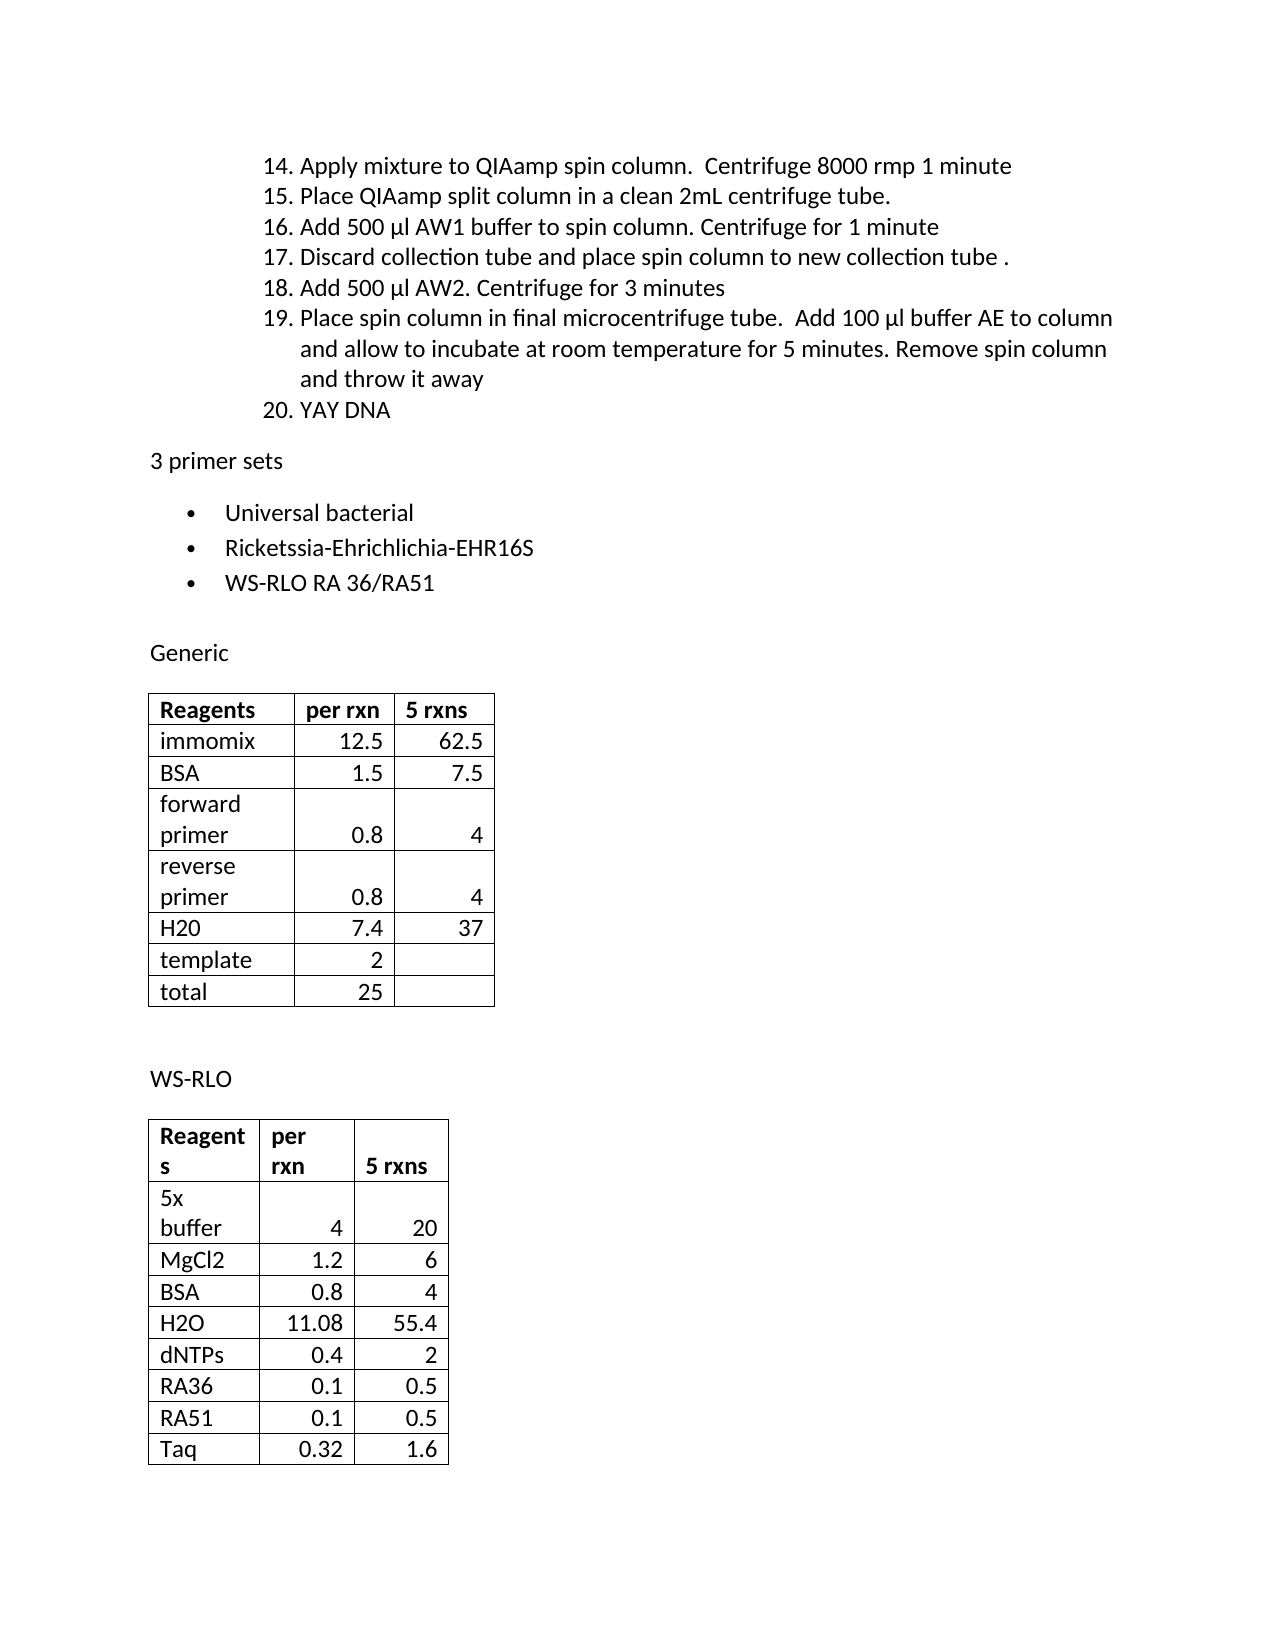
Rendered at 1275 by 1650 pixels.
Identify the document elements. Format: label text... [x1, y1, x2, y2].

list Place spin column in final microcentrifuge tube. Add 100 µl buffer AE to column and allow to incubate at room temperature for 5 minutes. Remove spin column and throw it away [262, 303, 1125, 394]
table_cell 6 [355, 1244, 448, 1275]
table_cell forward primer [149, 789, 294, 849]
table_header per rxn [295, 694, 394, 724]
table_cell 1.2 [260, 1244, 354, 1275]
table_cell 1.6 [355, 1434, 448, 1464]
table_cell H2O [149, 1307, 259, 1338]
table_cell 0.5 [355, 1370, 448, 1401]
table_cell reverse primer [149, 851, 294, 912]
table_cell 25 [295, 976, 394, 1006]
table_cell 5x buffer [149, 1182, 259, 1243]
list Ricketssia-Ehrichlichia-EHR16S [187, 532, 1125, 562]
list Place QIAamp split column in a clean 2mL centrifuge tube. [262, 181, 1125, 211]
table_cell BSA [149, 1276, 259, 1306]
table_header 5 rxns [355, 1120, 448, 1181]
table_cell [395, 976, 494, 1006]
table_cell 11.08 [260, 1307, 354, 1338]
table_cell H20 [149, 913, 294, 943]
text 3 primer sets [150, 446, 1125, 476]
table_cell 20 [355, 1182, 448, 1243]
table_cell 1.5 [295, 757, 394, 787]
table_cell total [149, 976, 294, 1006]
table_cell 7.5 [395, 757, 494, 787]
table_cell RA36 [149, 1370, 259, 1401]
text WS-RLO [150, 1063, 1125, 1094]
table_cell BSA [149, 757, 294, 787]
list Add 500 µl AW1 buffer to spin column. Centrifuge for 1 minute [262, 211, 1125, 242]
table_header per rxn [260, 1120, 354, 1181]
table_cell template [149, 944, 294, 975]
table_header 5 rxns [395, 694, 494, 724]
table_cell 0.32 [260, 1434, 354, 1464]
table_cell 4 [355, 1276, 448, 1306]
table_cell 4 [395, 789, 494, 849]
table_cell 0.5 [355, 1402, 448, 1432]
table_cell 12.5 [295, 725, 394, 756]
table_cell immomix [149, 725, 294, 756]
list YAY DNA [262, 394, 1125, 425]
table_cell 0.8 [295, 851, 394, 912]
table_cell 0.8 [260, 1276, 354, 1306]
table_cell RA51 [149, 1402, 259, 1432]
list Universal bacterial [187, 497, 1125, 527]
table_cell 37 [395, 913, 494, 943]
table_cell 7.4 [295, 913, 394, 943]
table_cell 4 [395, 851, 494, 912]
table_cell 0.1 [260, 1370, 354, 1401]
table_cell 0.1 [260, 1402, 354, 1432]
list Add 500 µl AW2. Centrifuge for 3 minutes [262, 272, 1125, 303]
list Discard collection tube and place spin column to new collection tube . [262, 242, 1125, 272]
table_cell 0.8 [295, 789, 394, 849]
table_cell 55.4 [355, 1307, 448, 1338]
table_cell 4 [260, 1182, 354, 1243]
table_cell 2 [355, 1339, 448, 1369]
table_cell Taq [149, 1434, 259, 1464]
list WS-RLO RA 36/RA51 [187, 567, 1125, 597]
table_header Reagents [149, 694, 294, 724]
table_cell 0.4 [260, 1339, 354, 1369]
table_cell dNTPs [149, 1339, 259, 1369]
list Generic [150, 637, 1125, 667]
table_cell 2 [295, 944, 394, 975]
list Apply mixture to QIAamp spin column. Centrifuge 8000 rmp 1 minute [262, 150, 1125, 181]
table_header Reagents [149, 1120, 259, 1181]
table_cell [395, 944, 494, 975]
table_cell 62.5 [395, 725, 494, 756]
table_cell MgCl2 [149, 1244, 259, 1275]
